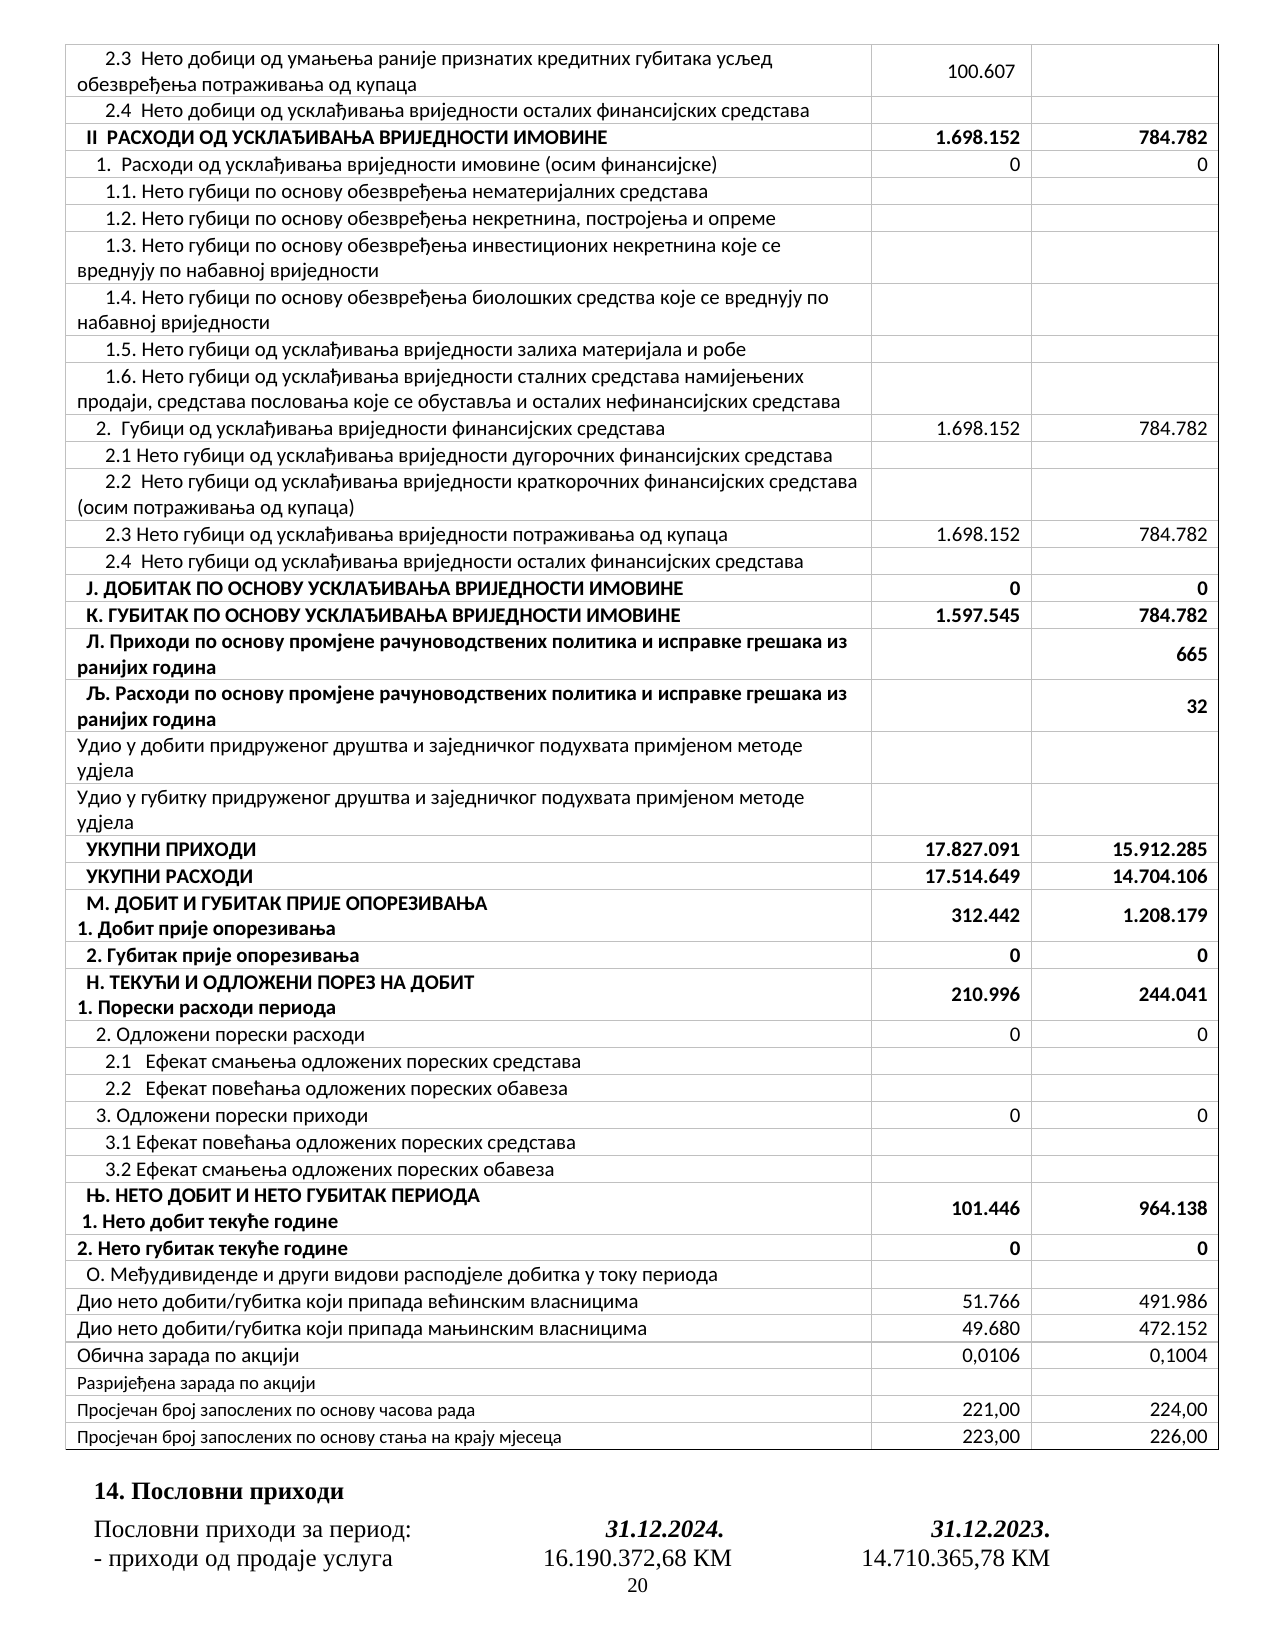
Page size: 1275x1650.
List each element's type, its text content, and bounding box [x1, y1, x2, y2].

table_cell 312.442 [872, 890, 1031, 941]
table_cell [872, 1129, 1031, 1154]
table_cell 784.782 [1032, 602, 1218, 627]
table_cell [1032, 1369, 1218, 1395]
table_cell 1.4. Нето губици по основу обезвређења биолошких средства које се вреднују по набавној вриједности [66, 284, 871, 335]
table_cell 2.1 Ефекат смањења одложених пореских средстава [66, 1048, 871, 1074]
table_cell [1032, 284, 1218, 335]
table_cell Разријеђена зарада по акцији [66, 1369, 871, 1395]
table_cell [872, 205, 1031, 231]
table_cell [1032, 1075, 1218, 1101]
table_cell [872, 784, 1031, 835]
table_cell 784.782 [1032, 521, 1218, 547]
table_cell [872, 680, 1031, 731]
table_cell 51.766 [872, 1289, 1031, 1314]
table_cell 3. Одложени порески приходи [66, 1102, 871, 1128]
table_cell 14.704.106 [1032, 863, 1218, 889]
table_cell 0 [872, 151, 1031, 177]
table_cell Љ. Расходи по основу промјене рачуноводствених политика и исправке грешака из ранијих година [66, 680, 871, 731]
table_cell Н. ТЕКУЋИ И ОДЛОЖЕНИ ПОРЕЗ НА ДОБИТ 1. Порески расходи периода [66, 969, 871, 1020]
table_cell [1032, 205, 1218, 231]
table_cell Ј. ДОБИТАК ПО ОСНОВУ УСКЛАЂИВАЊА ВРИЈЕДНОСТИ ИМОВИНЕ [66, 575, 871, 601]
table_cell [872, 284, 1031, 335]
table_cell [872, 336, 1031, 362]
table_cell 0 [1032, 1021, 1218, 1047]
table_cell 224,00 [1032, 1396, 1218, 1422]
table_cell 1.6. Нето губици од усклађивања вриједности сталних средстава намијењених продаји, средстава пословања које се обуставља и осталих нефинансијских средстава [66, 363, 871, 414]
table_cell 0 [872, 575, 1031, 601]
table_cell [1032, 45, 1218, 96]
table_cell 491.986 [1032, 1289, 1218, 1314]
table_cell 223,00 [872, 1423, 1031, 1449]
table_cell 2.1 Нето губици од усклађивања вриједности дугорочних финансијских средстава [66, 442, 871, 468]
table_cell [872, 232, 1031, 283]
table_cell [872, 469, 1031, 519]
table_cell М. ДОБИТ И ГУБИТАК ПРИЈЕ ОПОРЕЗИВАЊА 1. Добит прије опорезивања [66, 890, 871, 941]
table_cell Дио нето добити/губитка који припада већинским власницима [66, 1289, 871, 1314]
table_cell 0 [872, 1021, 1031, 1047]
table_cell 1.698.152 [872, 124, 1031, 150]
table_cell 32 [1032, 680, 1218, 731]
table_cell II РАСХОДИ ОД УСКЛАЂИВАЊА ВРИЈЕДНОСТИ ИМОВИНЕ [66, 124, 871, 150]
table_cell 210.996 [872, 969, 1031, 1020]
table_cell [1032, 1129, 1218, 1154]
table_cell [872, 1156, 1031, 1182]
table_cell Њ. НЕТО ДОБИТ И НЕТО ГУБИТАК ПЕРИОДА 1. Нето добит текуће године [66, 1183, 871, 1233]
table_cell 0 [872, 942, 1031, 968]
table_cell 3.1 Ефекат повећања одложених пореских средстава [66, 1129, 871, 1154]
table_cell [1032, 784, 1218, 835]
table_cell 964.138 [1032, 1183, 1218, 1233]
table_cell [872, 1261, 1031, 1287]
table_cell 17.827.091 [872, 836, 1031, 862]
table_cell 2. Губици од усклађивања вриједности финансијских средстава [66, 415, 871, 441]
table_cell [872, 548, 1031, 573]
table_cell 2.2 Ефекат повећања одложених пореских обавеза [66, 1075, 871, 1101]
table_cell [872, 629, 1031, 679]
table_cell [872, 1048, 1031, 1074]
table_cell 17.514.649 [872, 863, 1031, 889]
table_cell Просјечан број запослених по основу стања на крају мјесеца [66, 1423, 871, 1449]
table_cell 2.4 Нето губици од усклађивања вриједности осталих финансијских средстава [66, 548, 871, 573]
table_cell [872, 1075, 1031, 1101]
table_cell 49.680 [872, 1315, 1031, 1341]
table_cell 2.4 Нето добици од усклађивања вриједности осталих финансијских средстава [66, 97, 871, 123]
table_cell 15.912.285 [1032, 836, 1218, 862]
table_cell К. ГУБИТАК ПО ОСНОВУ УСКЛАЂИВАЊА ВРИЈЕДНОСТИ ИМОВИНЕ [66, 602, 871, 627]
table_cell 1.208.179 [1032, 890, 1218, 941]
table_cell Дио нето добити/губитка који припада мањинским власницима [66, 1315, 871, 1341]
table_cell 1.1. Нето губици по основу обезвређења нематеријалних средстава [66, 178, 871, 204]
table_cell [1032, 178, 1218, 204]
table_cell [1032, 363, 1218, 414]
table_cell 2.2 Нето губици од усклађивања вриједности краткорочних финансијских средстава (осим потраживања од купаца) [66, 469, 871, 519]
table_cell [1032, 469, 1218, 519]
table_cell [872, 363, 1031, 414]
table_cell [1032, 232, 1218, 283]
table_cell [1032, 442, 1218, 468]
table_cell 3.2 Ефекат смањења одложених пореских обавеза [66, 1156, 871, 1182]
table_cell [872, 178, 1031, 204]
table_cell 0 [1032, 575, 1218, 601]
table_cell УКУПНИ ПРИХОДИ [66, 836, 871, 862]
table_cell [1032, 548, 1218, 573]
table_cell 244.041 [1032, 969, 1218, 1020]
table_cell 1.2. Нето губици по основу обезвређења некретнина, постројења и опреме [66, 205, 871, 231]
table_cell [1032, 1156, 1218, 1182]
table_cell 0 [1032, 942, 1218, 968]
table_cell 0 [872, 1102, 1031, 1128]
table_cell 1. Расходи од усклађивања вриједности имовине (осим финансијске) [66, 151, 871, 177]
text 14. Пословни приходи [94, 1476, 1181, 1504]
table_cell 1.698.152 [872, 521, 1031, 547]
table_cell 2.3 Нето добици од умањења раније признатих кредитних губитака усљед обезвређења потраживања од купаца [66, 45, 871, 96]
table_cell [872, 97, 1031, 123]
table_cell Просјечан број запослених по основу часова рада [66, 1396, 871, 1422]
table_cell 0 [1032, 151, 1218, 177]
table_cell О. Међудивиденде и други видови расподјеле добитка у току периода [66, 1261, 871, 1287]
table_cell 221,00 [872, 1396, 1031, 1422]
table_cell Л. Приходи по основу промјене рачуноводствених политика и исправке грешака из ранијих година [66, 629, 871, 679]
table_cell 0 [1032, 1102, 1218, 1128]
table_cell 1.3. Нето губици по основу обезвређења инвестиционих некретнина које се вреднују по набавној вриједности [66, 232, 871, 283]
table_cell 226,00 [1032, 1423, 1218, 1449]
table_cell 2. Нето губитак текуће године [66, 1235, 871, 1260]
table_cell [1032, 1261, 1218, 1287]
table_cell 2. Губитак прије опорезивања [66, 942, 871, 968]
table_cell 1.698.152 [872, 415, 1031, 441]
table_cell 0 [1032, 1235, 1218, 1260]
table_cell 2.3 Нето губици од усклађивања вриједности потраживања од купаца [66, 521, 871, 547]
table_cell [1032, 732, 1218, 783]
table_cell 784.782 [1032, 124, 1218, 150]
table_cell [1032, 1048, 1218, 1074]
table_cell 472.152 [1032, 1315, 1218, 1341]
table_cell 0,0106 [872, 1343, 1031, 1368]
table_cell [872, 1369, 1031, 1395]
table_cell 1.5. Нето губици од усклађивања вриједности залиха материјала и робе [66, 336, 871, 362]
table_cell 101.446 [872, 1183, 1031, 1233]
table_cell 1.597.545 [872, 602, 1031, 627]
table_cell Удио у губитку придруженог друштва и заједничког подухвата примјеном методе удјела [66, 784, 871, 835]
table_cell 784.782 [1032, 415, 1218, 441]
text Пословни приходи за период: 31.12.2024. 31.12.2023. [94, 1514, 1181, 1543]
table_cell [1032, 336, 1218, 362]
table_cell Удио у добити придруженог друштва и заједничког подухвата примјеном методе удјела [66, 732, 871, 783]
table_cell 100.607 [872, 45, 1031, 96]
table_cell 0,1004 [1032, 1343, 1218, 1368]
table_cell [872, 442, 1031, 468]
table_cell 2. Одложени порески расходи [66, 1021, 871, 1047]
table_cell [872, 732, 1031, 783]
table_cell УКУПНИ РАСХОДИ [66, 863, 871, 889]
table_cell [1032, 97, 1218, 123]
table_cell 665 [1032, 629, 1218, 679]
text - приходи од продаје услуга 16.190.372,68 КМ 14.710.365,78 КМ [94, 1543, 1181, 1572]
table_cell 0 [872, 1235, 1031, 1260]
table_cell Обична зарада по акцији [66, 1343, 871, 1368]
